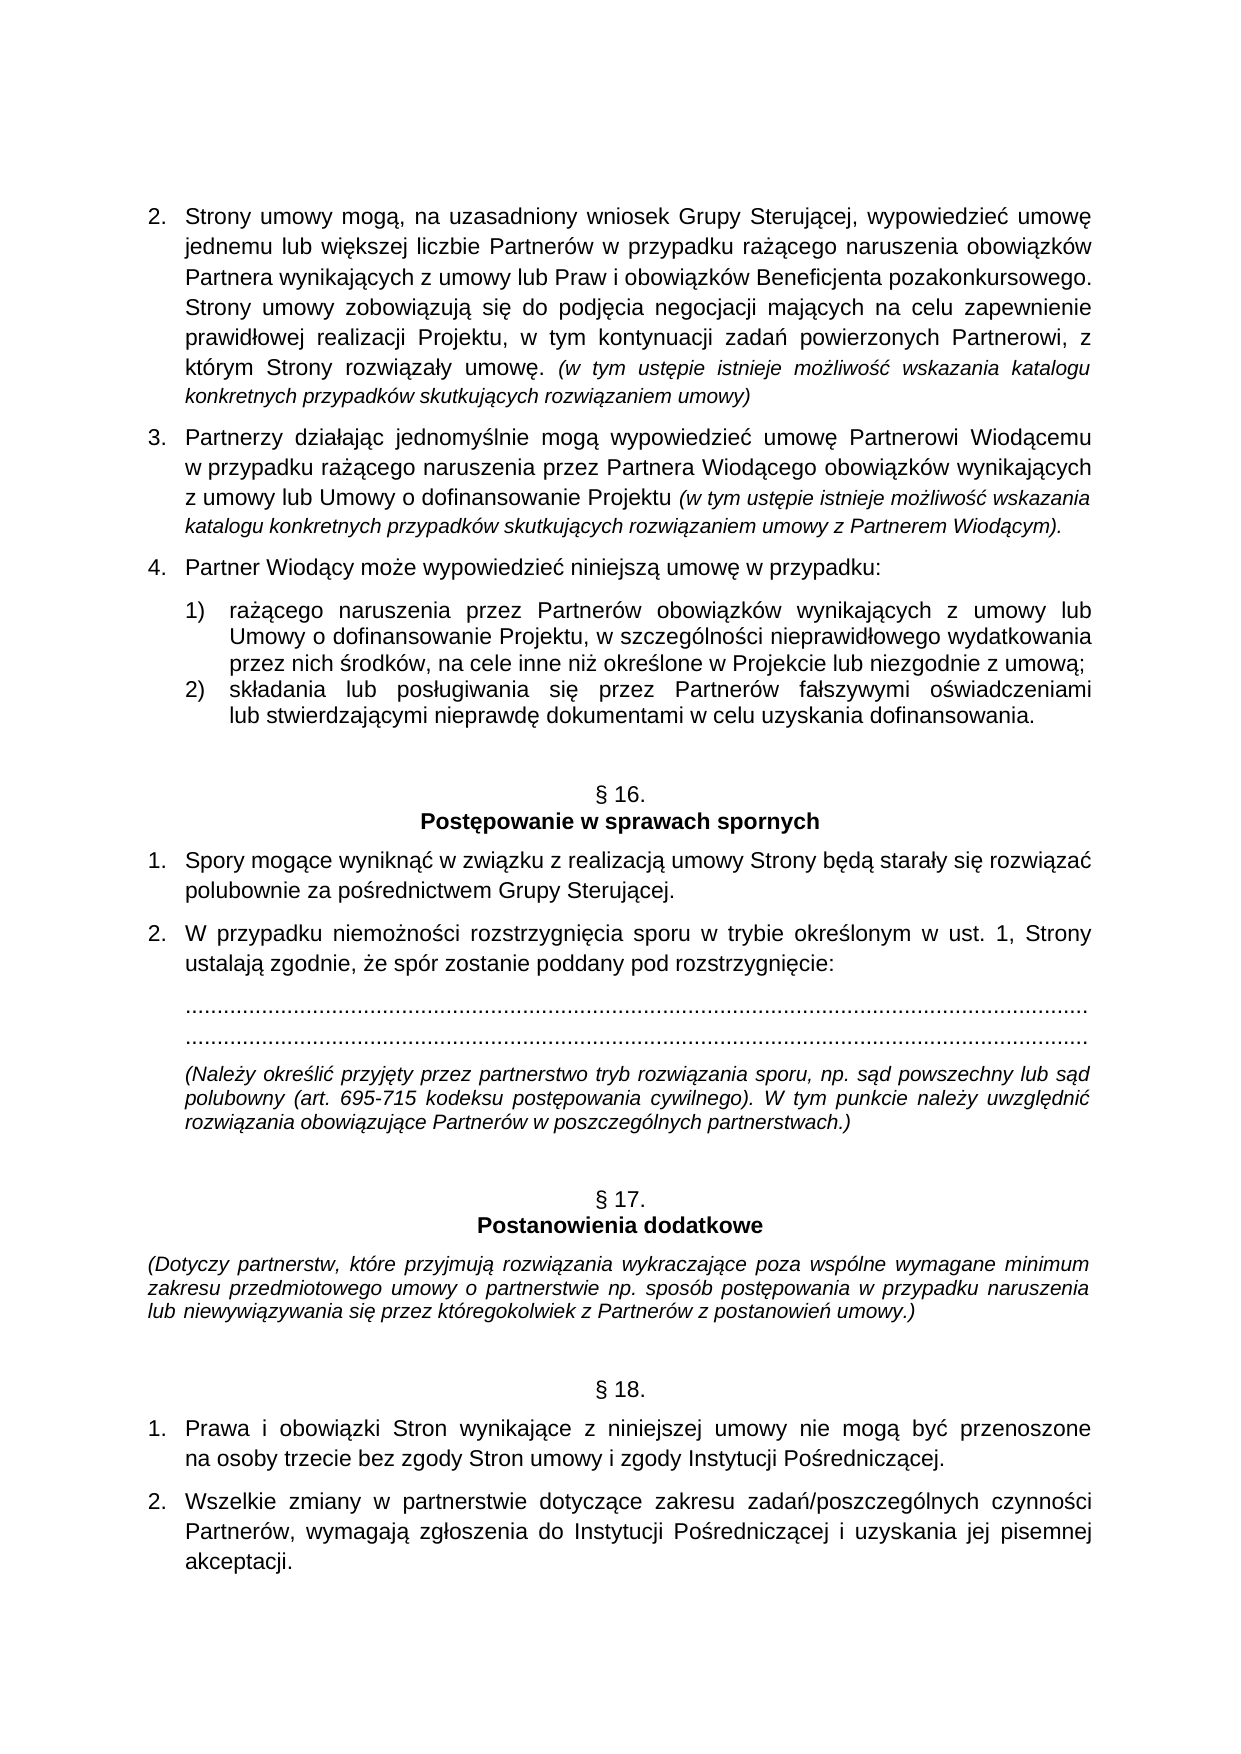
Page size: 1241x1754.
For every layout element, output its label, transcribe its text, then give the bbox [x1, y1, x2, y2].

text Postępowanie w sprawach spornych [148, 808, 1093, 834]
text (Dotyczy partnerstw, które przyjmują rozwiązania wykraczające poza wspólne wymagane minimum zakresu przedmiotowego umowy o partnerstwie np. sposób postępowania w przypadku naruszenia lub niewywiązywania się przez któregokolwiek z Partnerów z postanowień umowy.) [148, 1251, 1093, 1323]
text 2) składania lub posługiwania się przez Partnerów fałszywymi oświadczeniami lub stwierdzającymi nieprawdę dokumentami w celu uzyskania dofinansowania. [185, 676, 1093, 729]
text .............................................................................................................................................. [148, 1023, 1093, 1049]
list Partner Wiodący może wypowiedzieć niniejszą umowę w przypadku: [148, 554, 1093, 581]
text .............................................................................................................................................. [148, 992, 1093, 1019]
text § 16. [148, 781, 1093, 808]
list Strony umowy mogą, na uzasadniony wniosek Grupy Sterującej, wypowiedzieć umowę jednemu lub większej liczbie Partnerów w przypadku rażącego naruszenia obowiązków Partnera wynikających z umowy lub Praw i obowiązków Beneficjenta pozakonkursowego. Strony umowy zobowiązują się do podjęcia negocjacji mających na celu zapewnienie prawidłowej realizacji Projektu, w tym kontynuacji zadań powierzonych Partnerowi, z którym Strony rozwiązały umowę. (w tym ustępie istnieje możliwość wskazania katalogu konkretnych przypadków skutkujących rozwiązaniem umowy) [148, 203, 1093, 408]
list Partnerzy działając jednomyślnie mogą wypowiedzieć umowę Partnerowi Wiodącemu w przypadku rażącego naruszenia przez Partnera Wiodącego obowiązków wynikających z umowy lub Umowy o dofinansowanie Projektu (w tym ustępie istnieje możliwość wskazania katalogu konkretnych przypadków skutkujących rozwiązaniem umowy z Partnerem Wiodącym). [148, 424, 1093, 538]
text 1) rażącego naruszenia przez Partnerów obowiązków wynikających z umowy lub Umowy o dofinansowanie Projektu, w szczególności nieprawidłowego wydatkowania przez nich środków, na cele inne niż określone w Projekcie lub niezgodnie z umową; [185, 597, 1093, 676]
list Spory mogące wyniknąć w związku z realizacją umowy Strony będą starały się rozwiązać polubownie za pośrednictwem Grupy Sterującej. [148, 847, 1093, 903]
list Wszelkie zmiany w partnerstwie dotyczące zakresu zadań/poszczególnych czynności Partnerów, wymagają zgłoszenia do Instytucji Pośredniczącej i uzyskania jej pisemnej akceptacji. [148, 1488, 1093, 1574]
list Prawa i obowiązki Stron wynikające z niniejszej umowy nie mogą być przenoszone na osoby trzecie bez zgody Stron umowy i zgody Instytucji Pośredniczącej. [148, 1415, 1093, 1471]
text (Należy określić przyjęty przez partnerstwo tryb rozwiązania sporu, np. sąd powszechny lub sąd polubowny (art. 695-715 kodeksu postępowania cywilnego). W tym punkcie należy uwzględnić rozwiązania obowiązujące Partnerów w poszczególnych partnerstwach.) [185, 1062, 1093, 1133]
text Postanowienia dodatkowe [148, 1212, 1093, 1239]
text § 17. [148, 1186, 1093, 1212]
list W przypadku niemożności rozstrzygnięcia sporu w trybie określonym w ust. 1, Strony ustalają zgodnie, że spór zostanie poddany pod rozstrzygnięcie: [148, 919, 1093, 976]
text § 18. [148, 1376, 1093, 1402]
